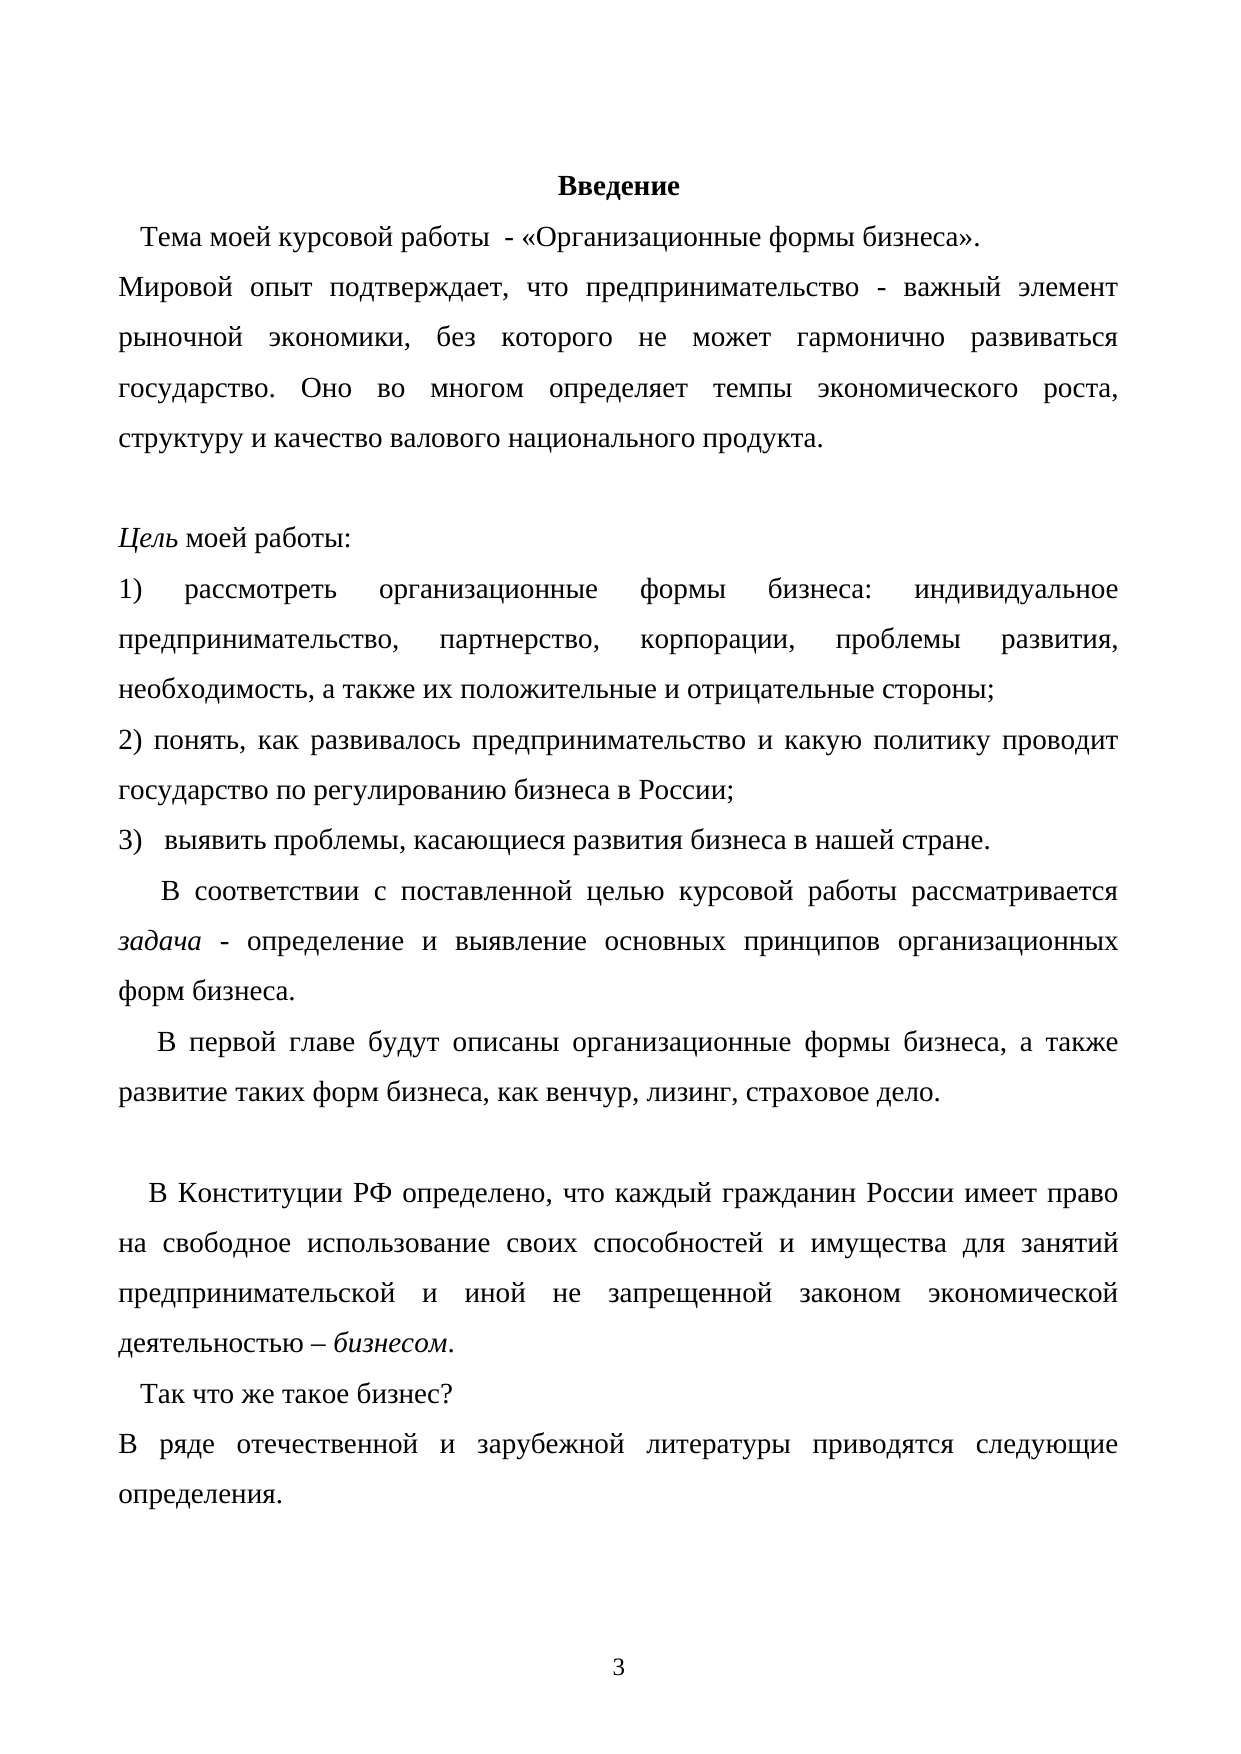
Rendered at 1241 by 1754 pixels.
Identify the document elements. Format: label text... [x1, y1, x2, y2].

text Так что же такое бизнес? [118, 1376, 1119, 1409]
text Введение [118, 168, 1119, 202]
text Цель моей работы: [118, 521, 1119, 554]
text Мировой опыт подтверждает, что предпринимательство - важный элемент рыночной экономики, без которого не может гармонично развиваться государство. Оно во многом определяет темпы экономического роста, структуру и качество валового национального продукта. [118, 269, 1119, 453]
text В Конституции РФ определено, что каждый гражданин России имеет право на свободное использование своих способностей и имущества для занятий предпринимательской и иной не запрещенной законом экономической деятельностью – бизнесом. [118, 1175, 1119, 1359]
text В соответствии с поставленной целью курсовой работы рассматривается задача - определение и выявление основных принципов организационных форм бизнеса. [118, 873, 1119, 1007]
text В ряде отечественной и зарубежной литературы приводятся следующие определения. [118, 1426, 1119, 1510]
text Тема моей курсовой работы - «Организационные формы бизнеса». [118, 219, 1119, 252]
text 2) понять, как развивалось предпринимательство и какую политику проводит государство по регулированию бизнеса в России; [118, 722, 1119, 806]
text 1) рассмотреть организационные формы бизнеса: индивидуальное предпринимательство, партнерство, корпорации, проблемы развития, необходимость, а также их положительные и отрицательные стороны; [118, 571, 1119, 705]
text 3) выявить проблемы, касающиеся развития бизнеса в нашей стране. [118, 822, 1119, 856]
text В первой главе будут описаны организационные формы бизнеса, а также развитие таких форм бизнеса, как венчур, лизинг, страховое дело. [118, 1024, 1119, 1108]
